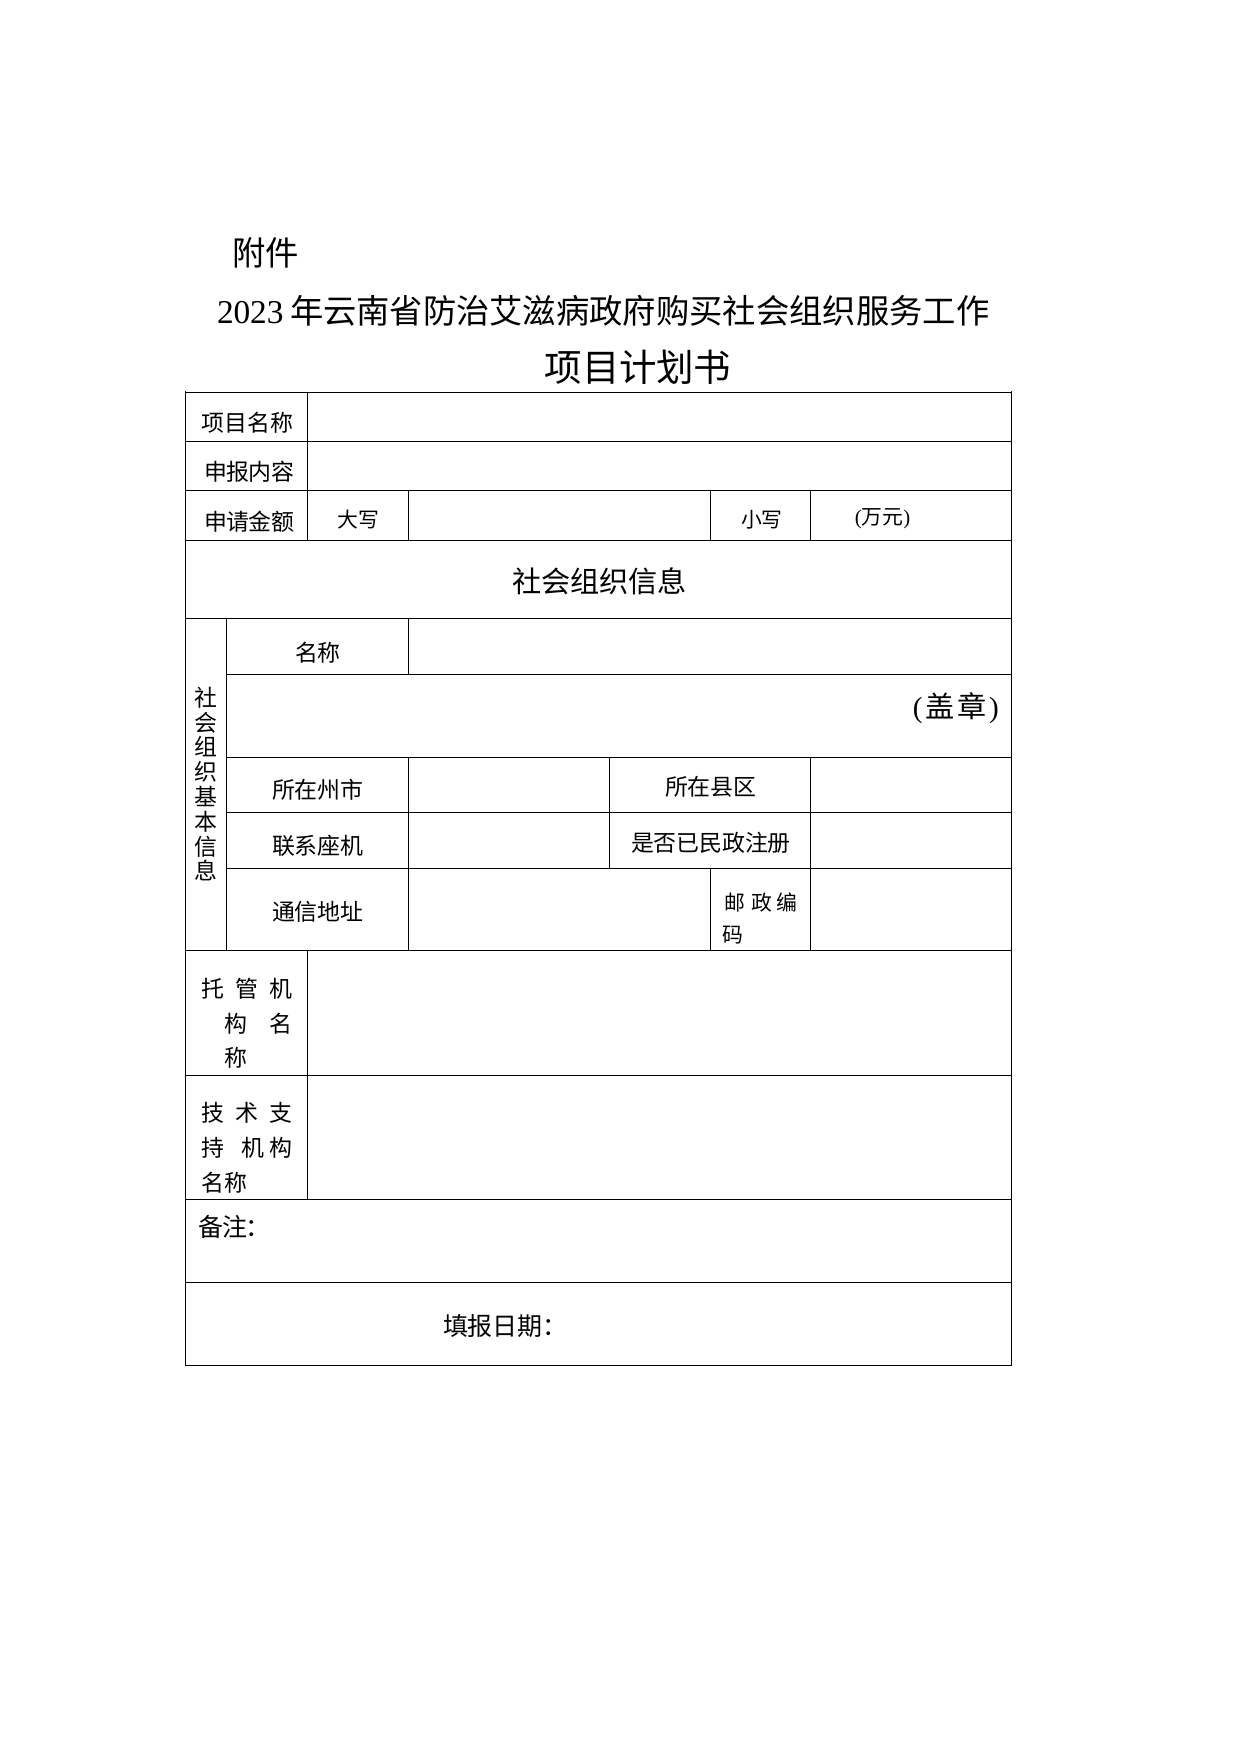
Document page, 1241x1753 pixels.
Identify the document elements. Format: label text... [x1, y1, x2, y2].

table_cell [409, 619, 1011, 674]
table_cell (万元) [811, 491, 1011, 539]
table_cell [409, 758, 609, 812]
table_cell [308, 1076, 1011, 1199]
table_cell 备注： [186, 1200, 1011, 1282]
list 附件 [165, 218, 1087, 277]
table_cell 托管机构 名称 [186, 951, 307, 1075]
table_cell 申请金额 [186, 491, 307, 539]
table_cell [409, 869, 710, 950]
table_cell [409, 813, 609, 868]
text 2023年云南省防治艾滋病政府购买社会组织服务工作 [217, 288, 1087, 332]
table_cell 邮 政 编 码 [711, 869, 810, 950]
table_cell 小写 [711, 491, 810, 539]
table_header 项目名称 [186, 393, 307, 441]
table_cell 技术支持 机构名称 [186, 1076, 307, 1199]
table_cell 大写 [308, 491, 408, 539]
table_cell [308, 951, 1011, 1075]
table_cell [308, 442, 1011, 490]
table_cell 填报日期： [186, 1283, 1011, 1365]
table_cell 联系座机 [227, 813, 408, 868]
table_cell (盖章) [227, 675, 1011, 757]
table_cell [811, 813, 1011, 868]
text 项目计划书 [544, 344, 1087, 391]
table_cell 申报内容 [186, 442, 307, 490]
table_cell [811, 869, 1011, 950]
table_cell [409, 491, 710, 539]
table_cell 通信地址 [227, 869, 408, 950]
table_cell 所在县区 [610, 758, 810, 812]
table_cell 所在州市 [227, 758, 408, 812]
table_cell [811, 758, 1011, 812]
table_cell 名称 [227, 619, 408, 674]
table_cell 是否已民政注册 [610, 813, 810, 868]
table_header [308, 393, 1011, 441]
table_cell 社会组织基本信息 [186, 619, 226, 950]
table_cell 社会组织信息 [186, 541, 1011, 618]
